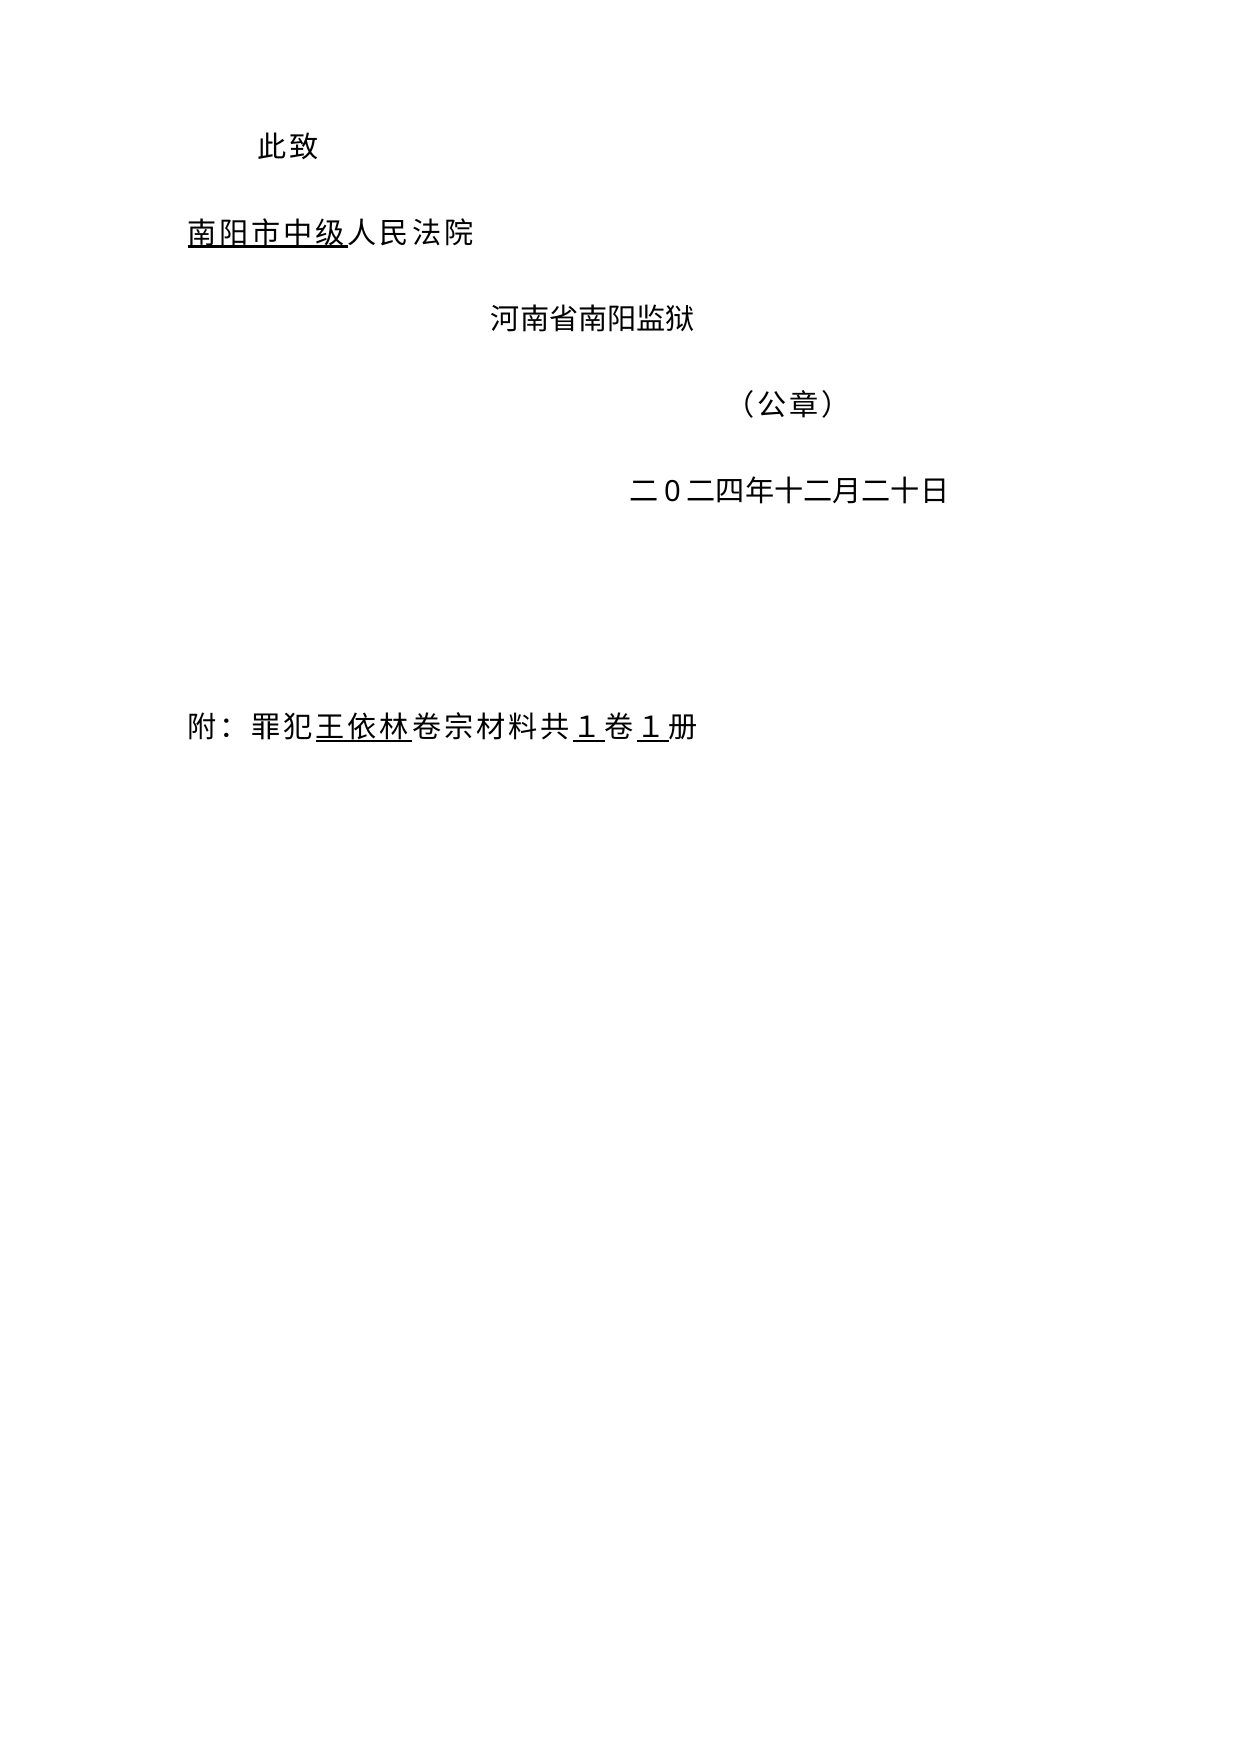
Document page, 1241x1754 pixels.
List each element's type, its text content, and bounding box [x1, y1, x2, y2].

text （公章） [187, 370, 1053, 435]
text 南阳市中级人民法院 [187, 198, 1053, 263]
text 二0二四年十二月二十日 [187, 456, 1053, 521]
text 附：罪犯王依林卷宗材料共１卷１册 [187, 692, 1053, 757]
text 河南省南阳监狱 [187, 284, 1053, 349]
text 此致 [187, 112, 1053, 177]
